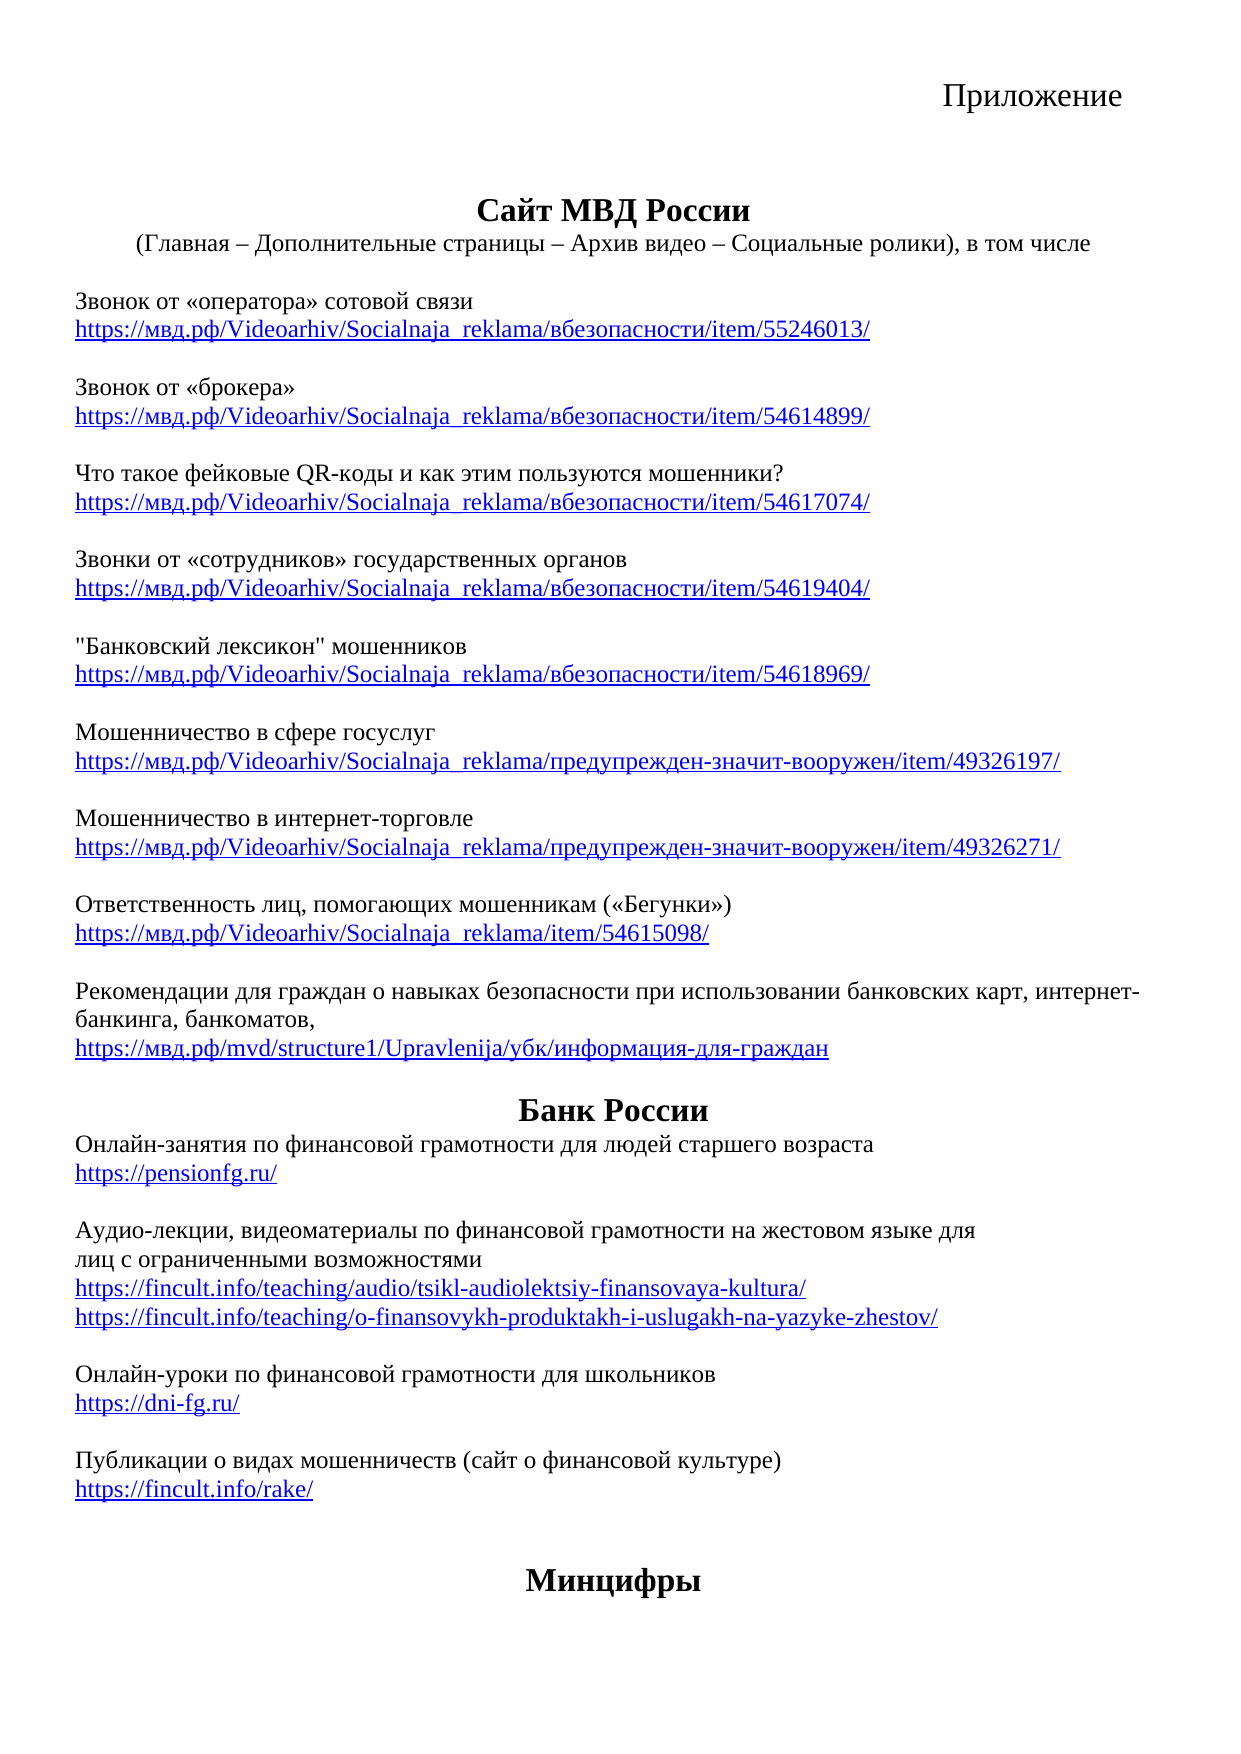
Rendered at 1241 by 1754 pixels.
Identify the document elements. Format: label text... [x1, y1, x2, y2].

text https://мвд.рф/Videoarhiv/Socialnaja_reklama/вбезопасности/item/55246013/ [75, 314, 1152, 343]
text Что такое фейковые QR-коды и как этим пользуются мошенники? [75, 458, 1152, 487]
text https://мвд.рф/Videoarhiv/Socialnaja_reklama/вбезопасности/item/54618969/ [75, 659, 1152, 688]
text Минцифры [75, 1560, 1152, 1599]
text Звонок от «оператора» сотовой связи [75, 286, 1152, 314]
text https://мвд.рф/mvd/structure1/Upravlenija/убк/информация-для-граждан [75, 1033, 1152, 1062]
text https://pensionfg.ru/ [75, 1158, 1152, 1187]
text "Банковский лексикон" мошенников [75, 631, 1152, 659]
text Аудио-лекции, видеоматериалы по финансовой грамотности на жестовом языке для лиц с ограниченными возможностями [75, 1215, 1152, 1273]
text Онлайн-уроки по финансовой грамотности для школьников [75, 1359, 1152, 1388]
text Рекомендации для граждан о навыках безопасности при использовании банковских карт, интернет-банкинга, банкоматов, [75, 976, 1152, 1033]
text https://fincult.info/teaching/audio/tsikl-audiolektsiy-finansovaya-kultura/ [75, 1273, 1152, 1302]
text https://мвд.рф/Videoarhiv/Socialnaja_reklama/предупрежден-значит-вооружен/item/49326271/ [75, 832, 1152, 861]
text https://fincult.info/rake/ [75, 1474, 1152, 1503]
text Сайт МВД России [75, 190, 1152, 228]
text https://мвд.рф/Videoarhiv/Socialnaja_reklama/вбезопасности/item/54614899/ [75, 401, 1152, 429]
text https://dni-fg.ru/ [75, 1388, 1152, 1417]
text Приложение [75, 75, 1152, 113]
text Публикации о видах мошенничеств (сайт о финансовой культуре) [75, 1445, 1152, 1474]
text https://мвд.рф/Videoarhiv/Socialnaja_reklama/вбезопасности/item/54619404/ [75, 573, 1152, 602]
text Банк России [75, 1091, 1152, 1129]
text Мошенничество в сфере госуслуг [75, 717, 1152, 746]
text https://мвд.рф/Videoarhiv/Socialnaja_reklama/вбезопасности/item/54617074/ [75, 487, 1152, 516]
text Мошенничество в интернет-торговле [75, 803, 1152, 832]
text (Главная – Дополнительные страницы – Архив видео – Социальные ролики), в том числе [75, 228, 1152, 257]
text Звонки от «сотрудников» государственных органов [75, 544, 1152, 573]
text Звонок от «брокера» [75, 372, 1152, 401]
text Онлайн-занятия по финансовой грамотности для людей старшего возраста [75, 1129, 1152, 1158]
text https://мвд.рф/Videoarhiv/Socialnaja_reklama/item/54615098/ [75, 918, 1152, 947]
text https://fincult.info/teaching/o-finansovykh-produktakh-i-uslugakh-na-yazyke-zhestov/ [75, 1302, 1152, 1330]
text https://мвд.рф/Videoarhiv/Socialnaja_reklama/предупрежден-значит-вооружен/item/49326197/ [75, 746, 1152, 774]
text Ответственность лиц, помогающих мошенникам («Бегунки») [75, 889, 1152, 918]
